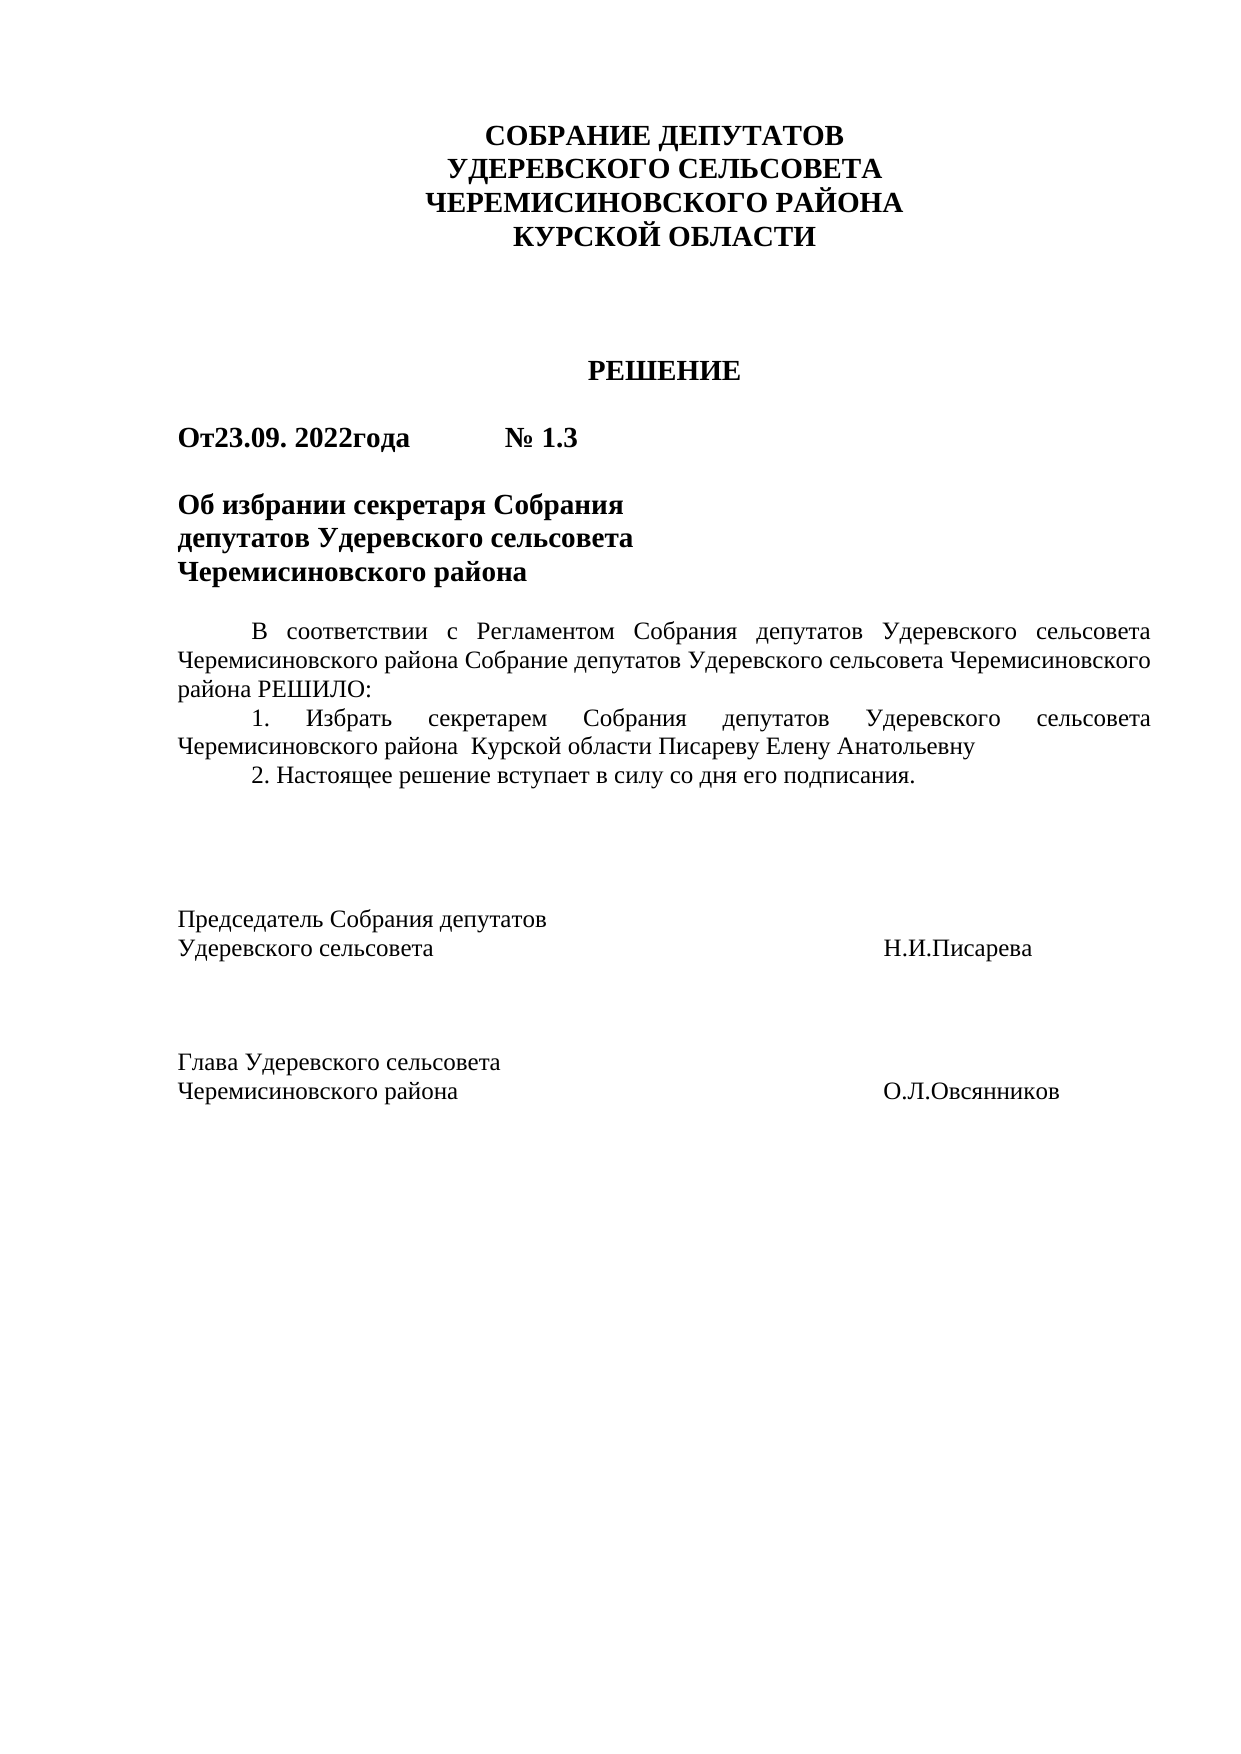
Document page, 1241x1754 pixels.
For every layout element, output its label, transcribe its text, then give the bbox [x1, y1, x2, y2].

text Глава Удеревского сельсовета [177, 1047, 1152, 1076]
text В соответствии с Регламентом Собрания депутатов Удеревского сельсовета Черемисиновского района Собрание депутатов Удеревского сельсовета Черемисиновского района РЕШИЛО: [177, 616, 1152, 703]
text УДЕРЕВСКОГО СЕЛЬСОВЕТА [177, 152, 1152, 185]
text Черемисиновского района О.Л.Овсянников [177, 1076, 1152, 1104]
text Черемисиновского района [177, 554, 1152, 588]
text РЕШЕНИЕ [177, 353, 1152, 386]
text 1. Избрать секретарем Собрания депутатов Удеревского сельсовета Черемисиновского района Курской области Писареву Елену Анатольевну [177, 703, 1152, 760]
text Удеревского сельсовета Н.И.Писарева [177, 933, 1152, 961]
text От23.09. 2022года № 1.3 [177, 420, 1152, 453]
text КУРСКОЙ ОБЛАСТИ [177, 219, 1152, 252]
text депутатов Удеревского сельсовета [177, 521, 1152, 554]
text 2. Настоящее решение вступает в силу со дня его подписания. [177, 760, 1152, 789]
text ЧЕРЕМИСИНОВСКОГО РАЙОНА [177, 185, 1152, 219]
text Председатель Собрания депутатов [177, 904, 1152, 933]
text СОБРАНИЕ ДЕПУТАТОВ [177, 118, 1152, 152]
text Об избрании секретаря Собрания [177, 487, 1152, 521]
